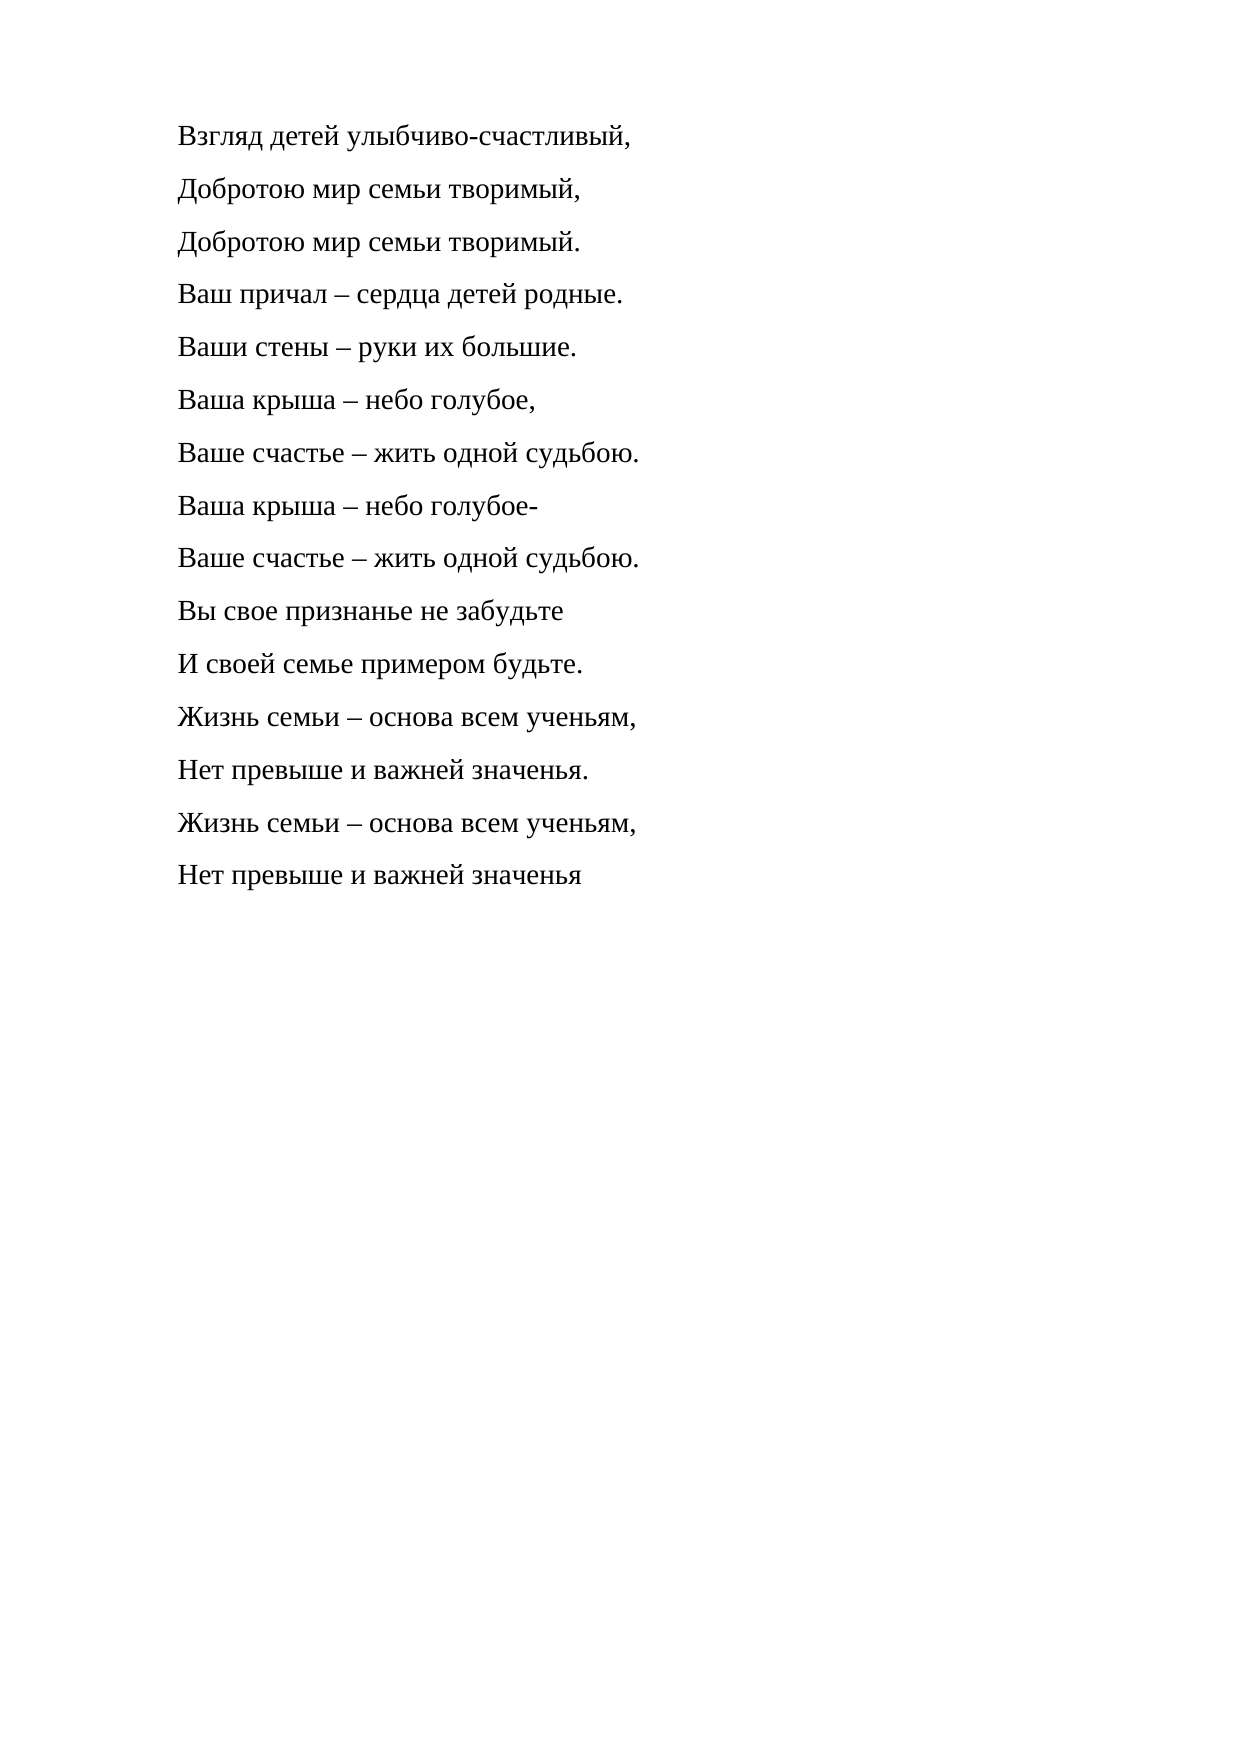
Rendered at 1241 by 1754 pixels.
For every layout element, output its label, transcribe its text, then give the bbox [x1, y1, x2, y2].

text Вы свое признанье не забудьте [177, 593, 1152, 627]
text Нет превыше и важней значенья. [177, 752, 1152, 785]
text Ваша крыша – небо голубое, [177, 382, 1152, 416]
text Ваши стены – руки их большие. [177, 329, 1152, 363]
text Добротою мир семьи творимый. [177, 224, 1152, 257]
text Нет превыше и важней значенья [177, 857, 1152, 891]
text Взгляд детей улыбчиво-счастливый, [177, 118, 1152, 152]
text Жизнь семьи – основа всем ученьям, [177, 699, 1152, 733]
text Ваш причал – сердца детей родные. [177, 277, 1152, 310]
text Жизнь семьи – основа всем ученьям, [177, 805, 1152, 838]
text И своей семье примером будьте. [177, 646, 1152, 680]
text Ваша крыша – небо голубое- [177, 488, 1152, 521]
text Ваше счастье – жить одной судьбою. [177, 435, 1152, 468]
text Добротою мир семьи творимый, [177, 171, 1152, 204]
text Ваше счастье – жить одной судьбою. [177, 541, 1152, 574]
